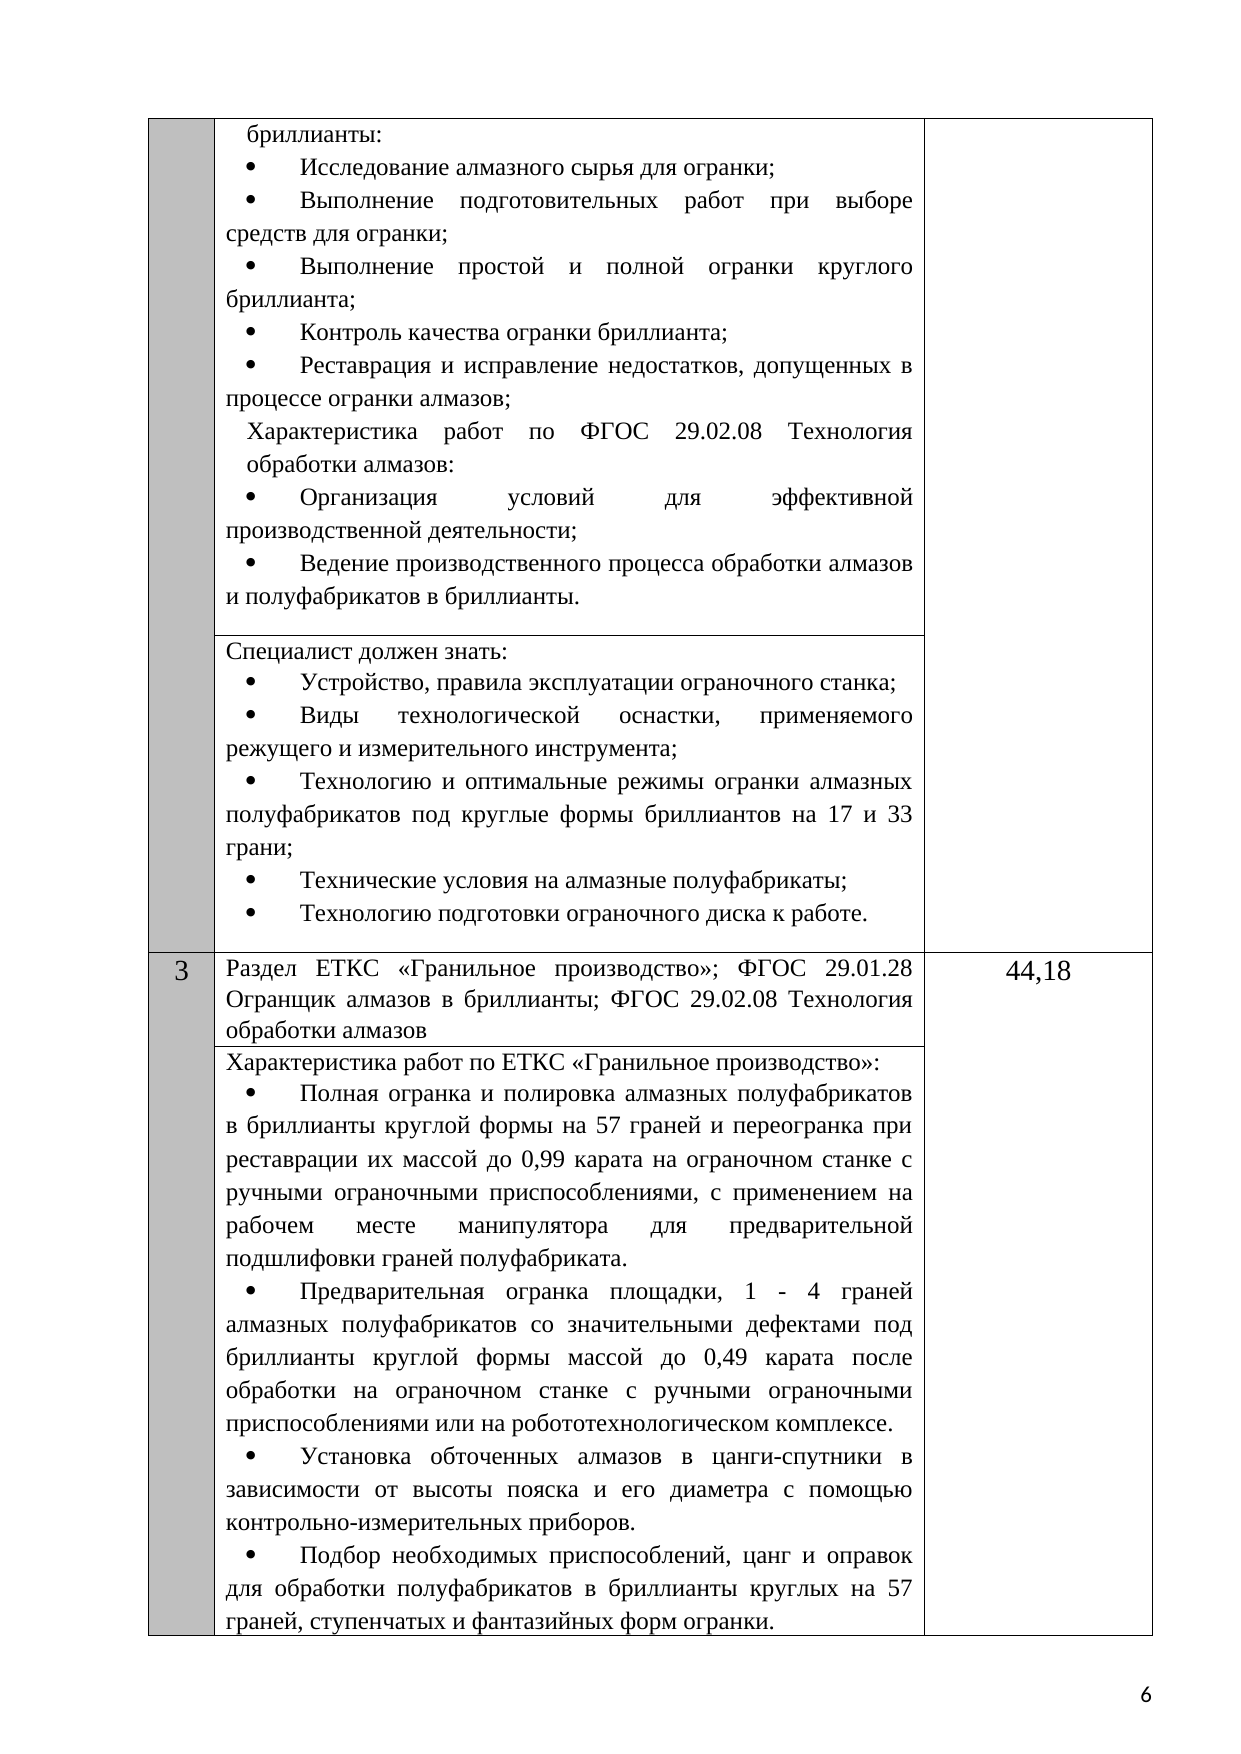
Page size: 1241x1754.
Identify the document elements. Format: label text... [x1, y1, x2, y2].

table_cell Специалист должен знать: Устройство, правила эксплуатации ограночного станка; Виды технологической оснастки, применяемого режущего и измерительного инструмента; Технологию и оптимальные режимы огранки алмазных полуфабрикатов под круглые формы бриллиантов на 17 и 33 грани; Технические условия на алмазные полуфабрикаты; Технологию подготовки ограночного диска к работе. [215, 636, 924, 952]
table_cell 3 [149, 953, 214, 1635]
table_cell 44,18 [925, 953, 1152, 1635]
table_cell Раздел ЕТКС «Гранильное производство»; ФГОС 29.01.28 Огранщик алмазов в бриллианты; ФГОС 29.02.08 Технология обработки алмазов [215, 953, 924, 1046]
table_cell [215, 119, 924, 635]
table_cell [215, 1047, 924, 1635]
